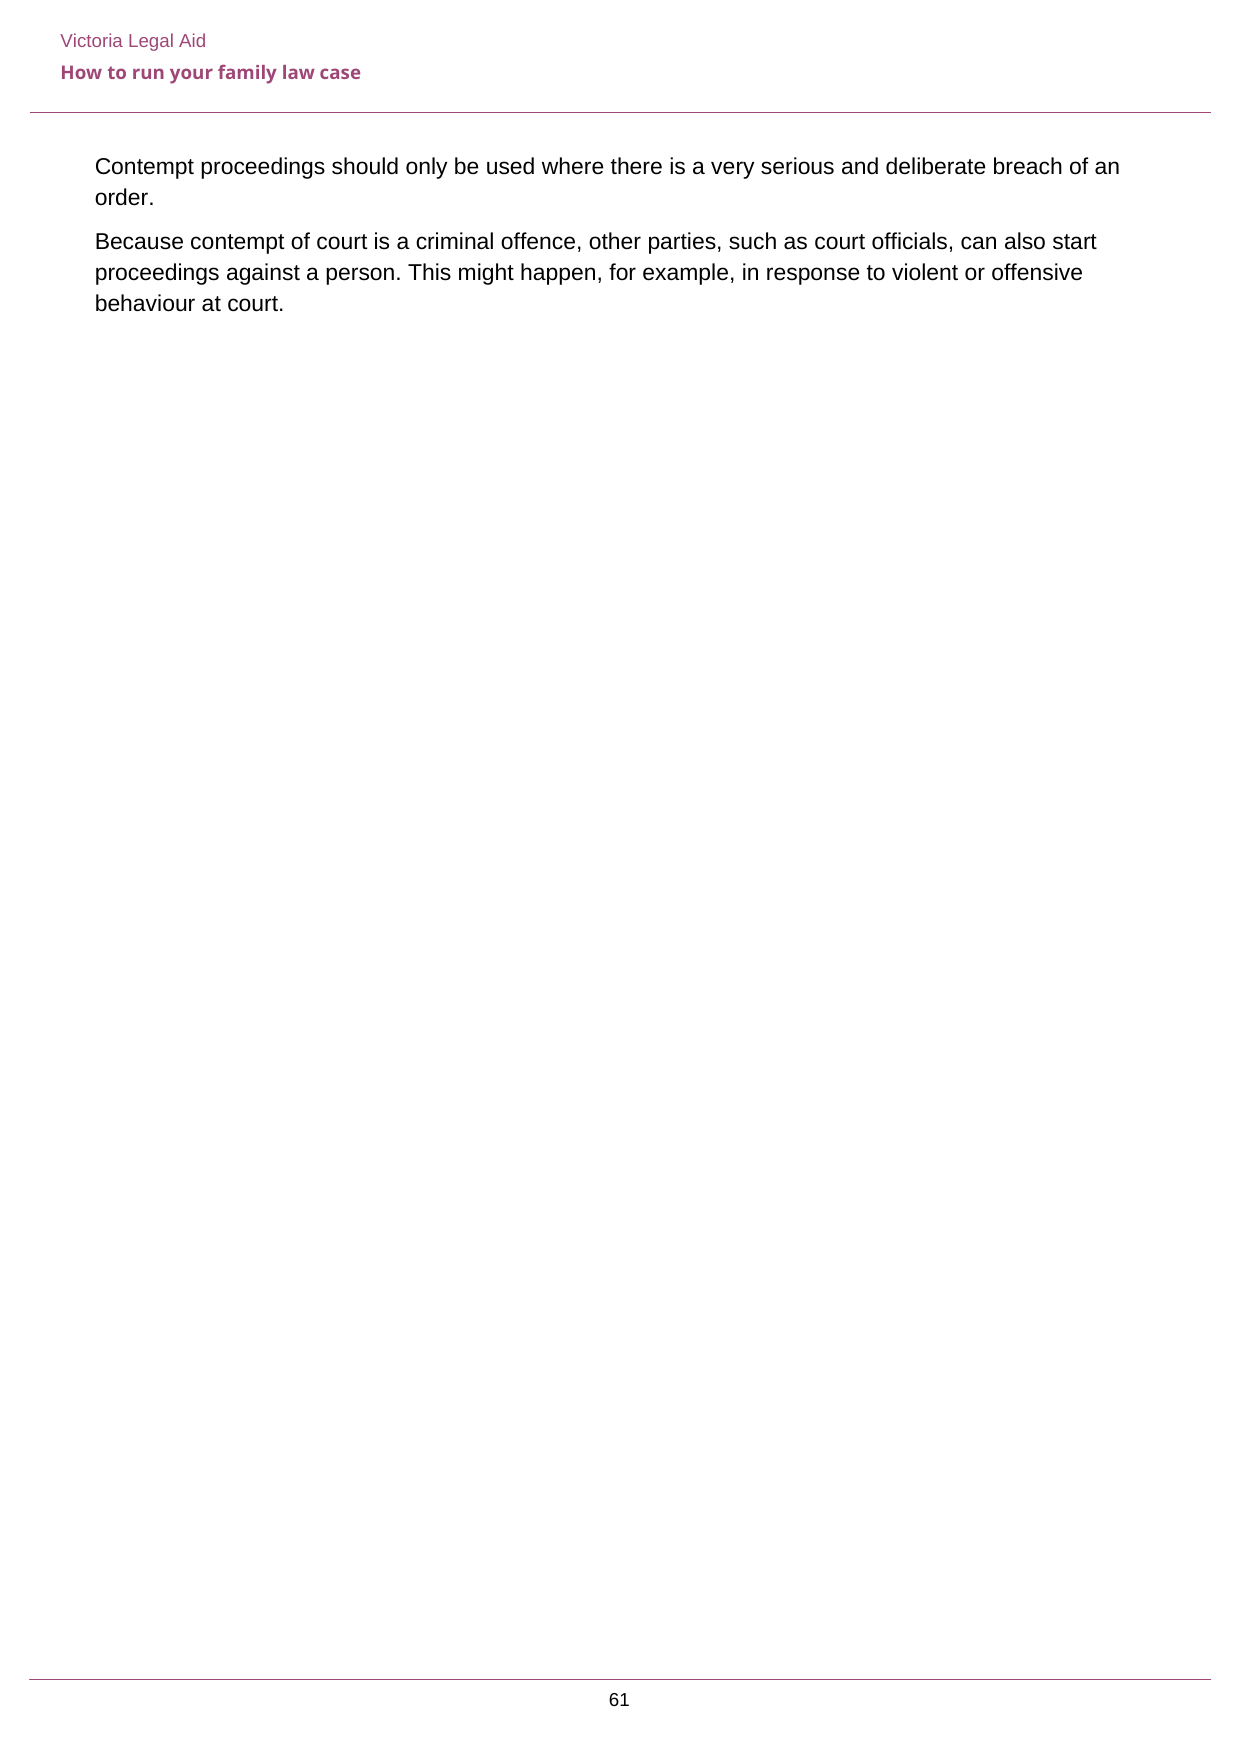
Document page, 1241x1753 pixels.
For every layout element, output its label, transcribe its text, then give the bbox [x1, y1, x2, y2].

text Contempt proceedings should only be used where there is a very serious and deliberate breach of an order. [94, 148, 1146, 210]
text Because contempt of court is a criminal offence, other parties, such as court officials, can also start proceedings against a person. This might happen, for example, in response to violent or offensive behaviour at court. [94, 223, 1146, 316]
